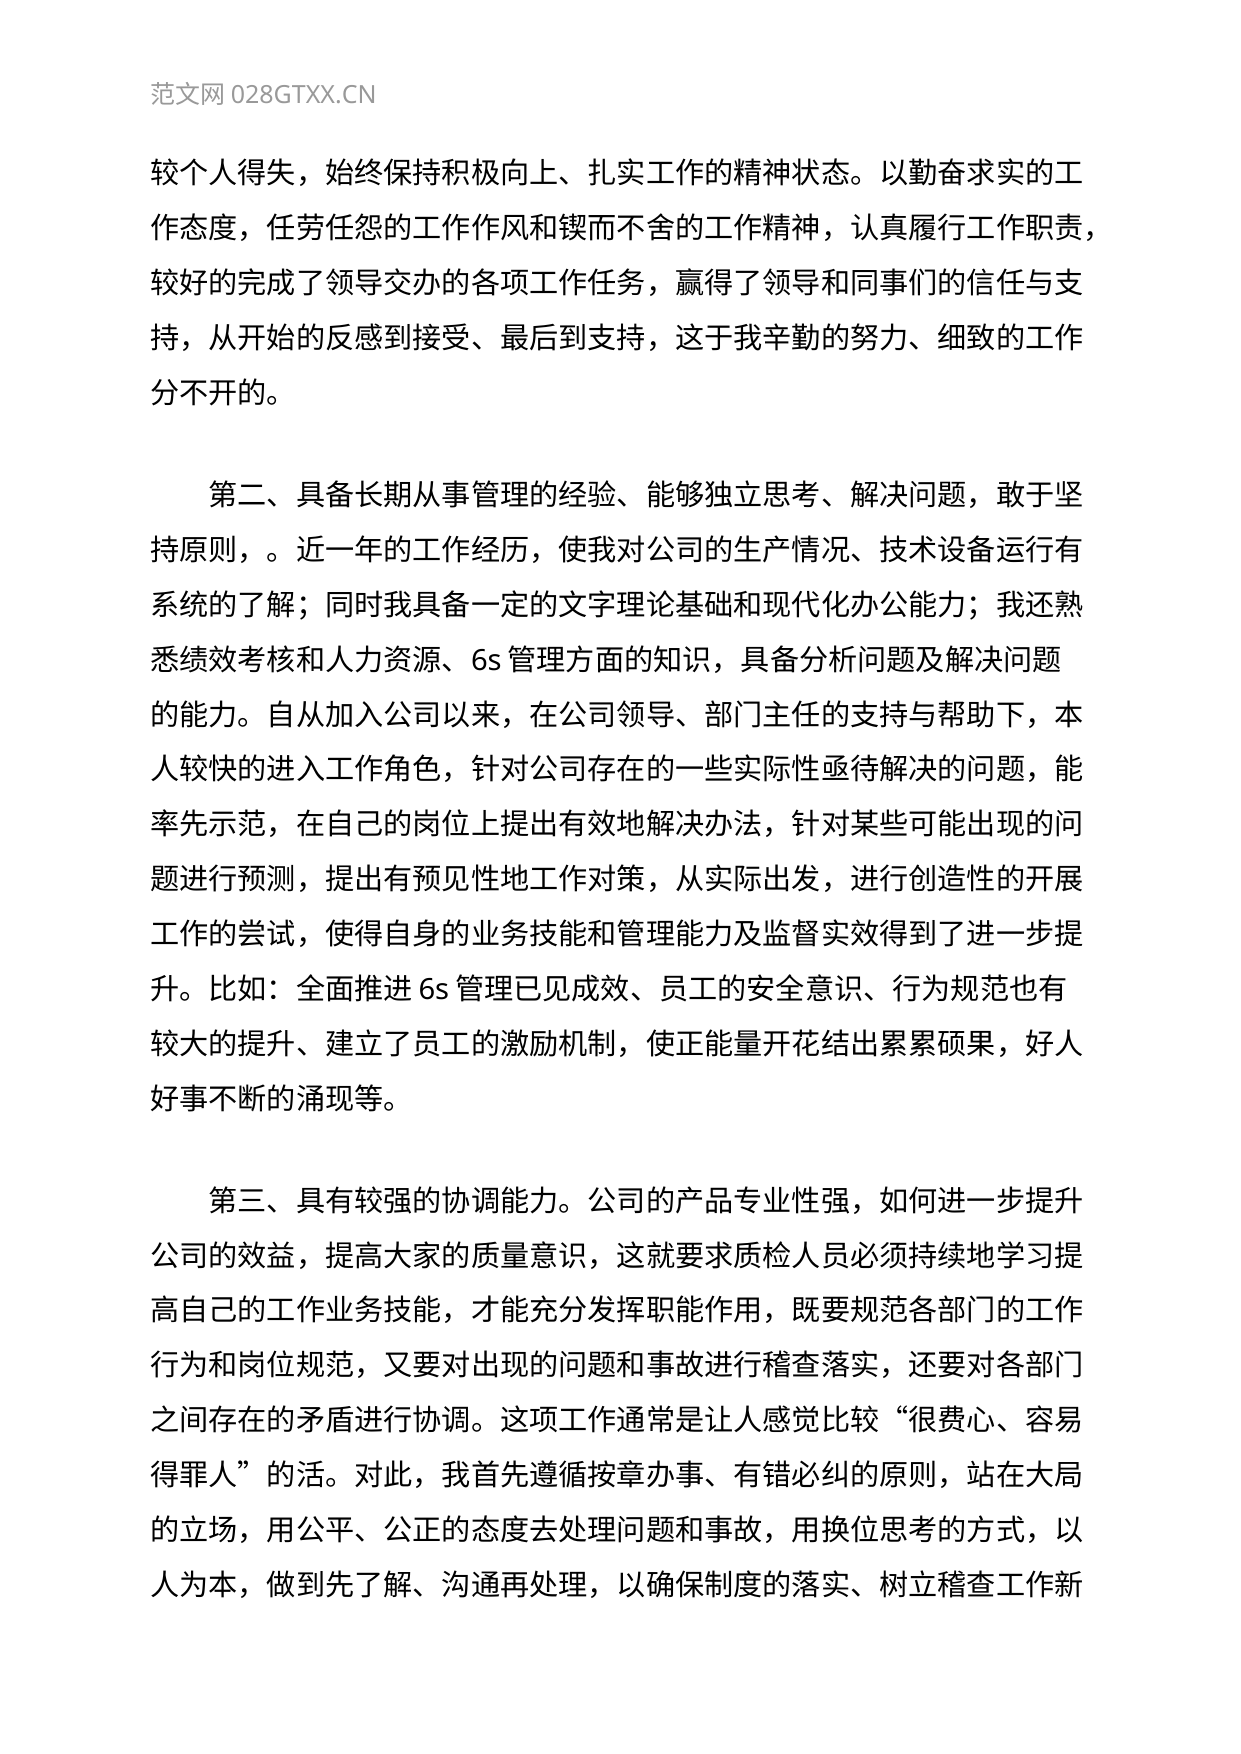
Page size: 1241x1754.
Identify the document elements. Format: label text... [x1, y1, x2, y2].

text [150, 1177, 1090, 1604]
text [150, 150, 1090, 412]
text 第二、具备长期从事管理的经验、能够独立思考、解决问题，敢于坚持原则，。近一年的工作经历，使我对公司的生产情况、技术设备运行有系统的了解；同时我具备一定的文字理论基础和现代化办公能力；我还熟悉绩效考核和人力资源、6s管理方面的知识，具备分析问题及解决问题的能力。自从加入公司以来，在公司领导、部门主任的支持与帮助下，本人较快的进入工作角色，针对公司存在的一些实际性亟待解决的问题，能率先示范，在自己的岗位上提出有效地解决办法，针对某些可能出现的问题进行预测，提出有预见性地工作对策，从实际出发，进行创造性的开展工作的尝试，使得自身的业务技能和管理能力及监督实效得到了进一步提升。比如：全面推进6s管理已见成效、员工的安全意识、行为规范也有较大的提升、建立了员工的激励机制，使正能量开花结出累累硕果，好人好事不断的涌现等。 [150, 471, 1090, 1118]
